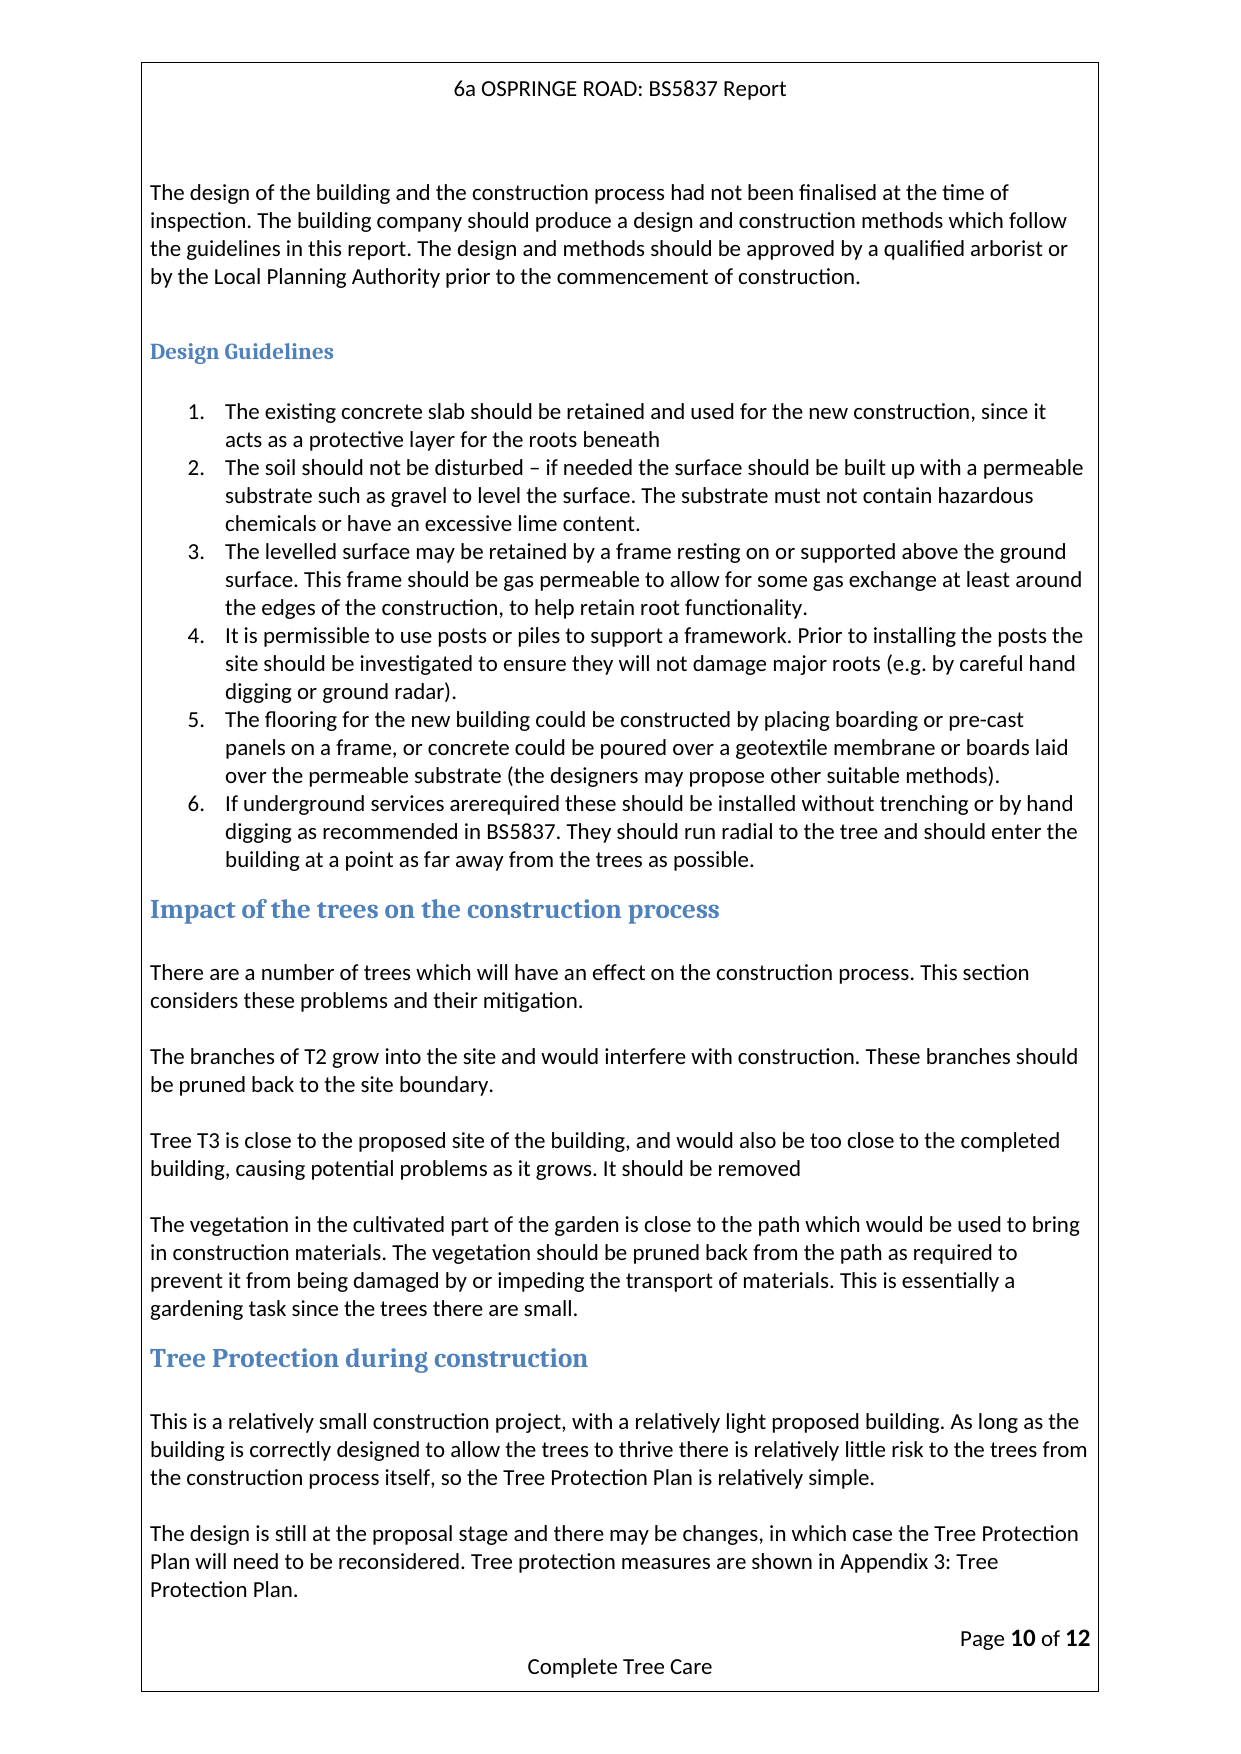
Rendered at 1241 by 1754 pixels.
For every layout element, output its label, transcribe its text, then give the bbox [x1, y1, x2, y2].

text Tree T3 is close to the proposed site of the building, and would also be too close to the completed building, causing potential problems as it grows. It should be removed [150, 1126, 1090, 1182]
list The existing concrete slab should be retained and used for the new construction, since it acts as a protective layer for the roots beneath [187, 397, 1090, 453]
text The branches of T2 grow into the site and would interfere with construction. These branches should be pruned back to the site boundary. [150, 1042, 1090, 1098]
list If underground services arerequired these should be installed without trenching or by hand digging as recommended in BS5837. They should run radial to the tree and should enter the building at a point as far away from the trees as possible. [187, 789, 1090, 873]
list The soil should not be disturbed – if needed the surface should be built up with a permeable substrate such as gravel to level the surface. The substrate must not contain hazardous chemicals or have an excessive lime content. [187, 453, 1090, 537]
text The vegetation in the cultivated part of the garden is close to the path which would be used to bring in construction materials. The vegetation should be pruned back from the path as required to prevent it from being damaged by or impeding the transport of materials. This is essentially a gardening task since the trees there are small. [150, 1210, 1090, 1322]
list It is permissible to use posts or piles to support a framework. Prior to installing the posts the site should be investigated to ensure they will not damage major roots (e.g. by careful hand digging or ground radar). [187, 621, 1090, 705]
subtitle Tree Protection during construction [150, 1343, 1090, 1374]
text The design of the building and the construction process had not been finalised at the time of inspection. The building company should produce a design and construction methods which follow the guidelines in this report. The design and methods should be approved by a qualified arborist or by the Local Planning Authority prior to the commencement of construction. [150, 178, 1090, 290]
list The flooring for the new building could be constructed by placing boarding or pre-cast panels on a frame, or concrete could be poured over a geotextile membrane or boards laid over the permeable substrate (the designers may propose other suitable methods). [187, 705, 1090, 789]
text There are a number of trees which will have an effect on the construction process. This section considers these problems and their mitigation. [150, 958, 1090, 1014]
subtitle Impact of the trees on the construction process [150, 894, 1090, 926]
text This is a relatively small construction project, with a relatively light proposed building. As long as the building is correctly designed to allow the trees to thrive there is relatively little risk to the trees from the construction process itself, so the Tree Protection Plan is relatively simple. [150, 1407, 1090, 1491]
text The design is still at the proposal stage and there may be changes, in which case the Tree Protection Plan will need to be reconsidered. Tree protection measures are shown in Appendix 3: Tree Protection Plan. [150, 1519, 1090, 1603]
subtitle Design Guidelines [150, 339, 1090, 365]
list The levelled surface may be retained by a frame resting on or supported above the ground surface. This frame should be gas permeable to allow for some gas exchange at least around the edges of the construction, to help retain root functionality. [187, 537, 1090, 621]
